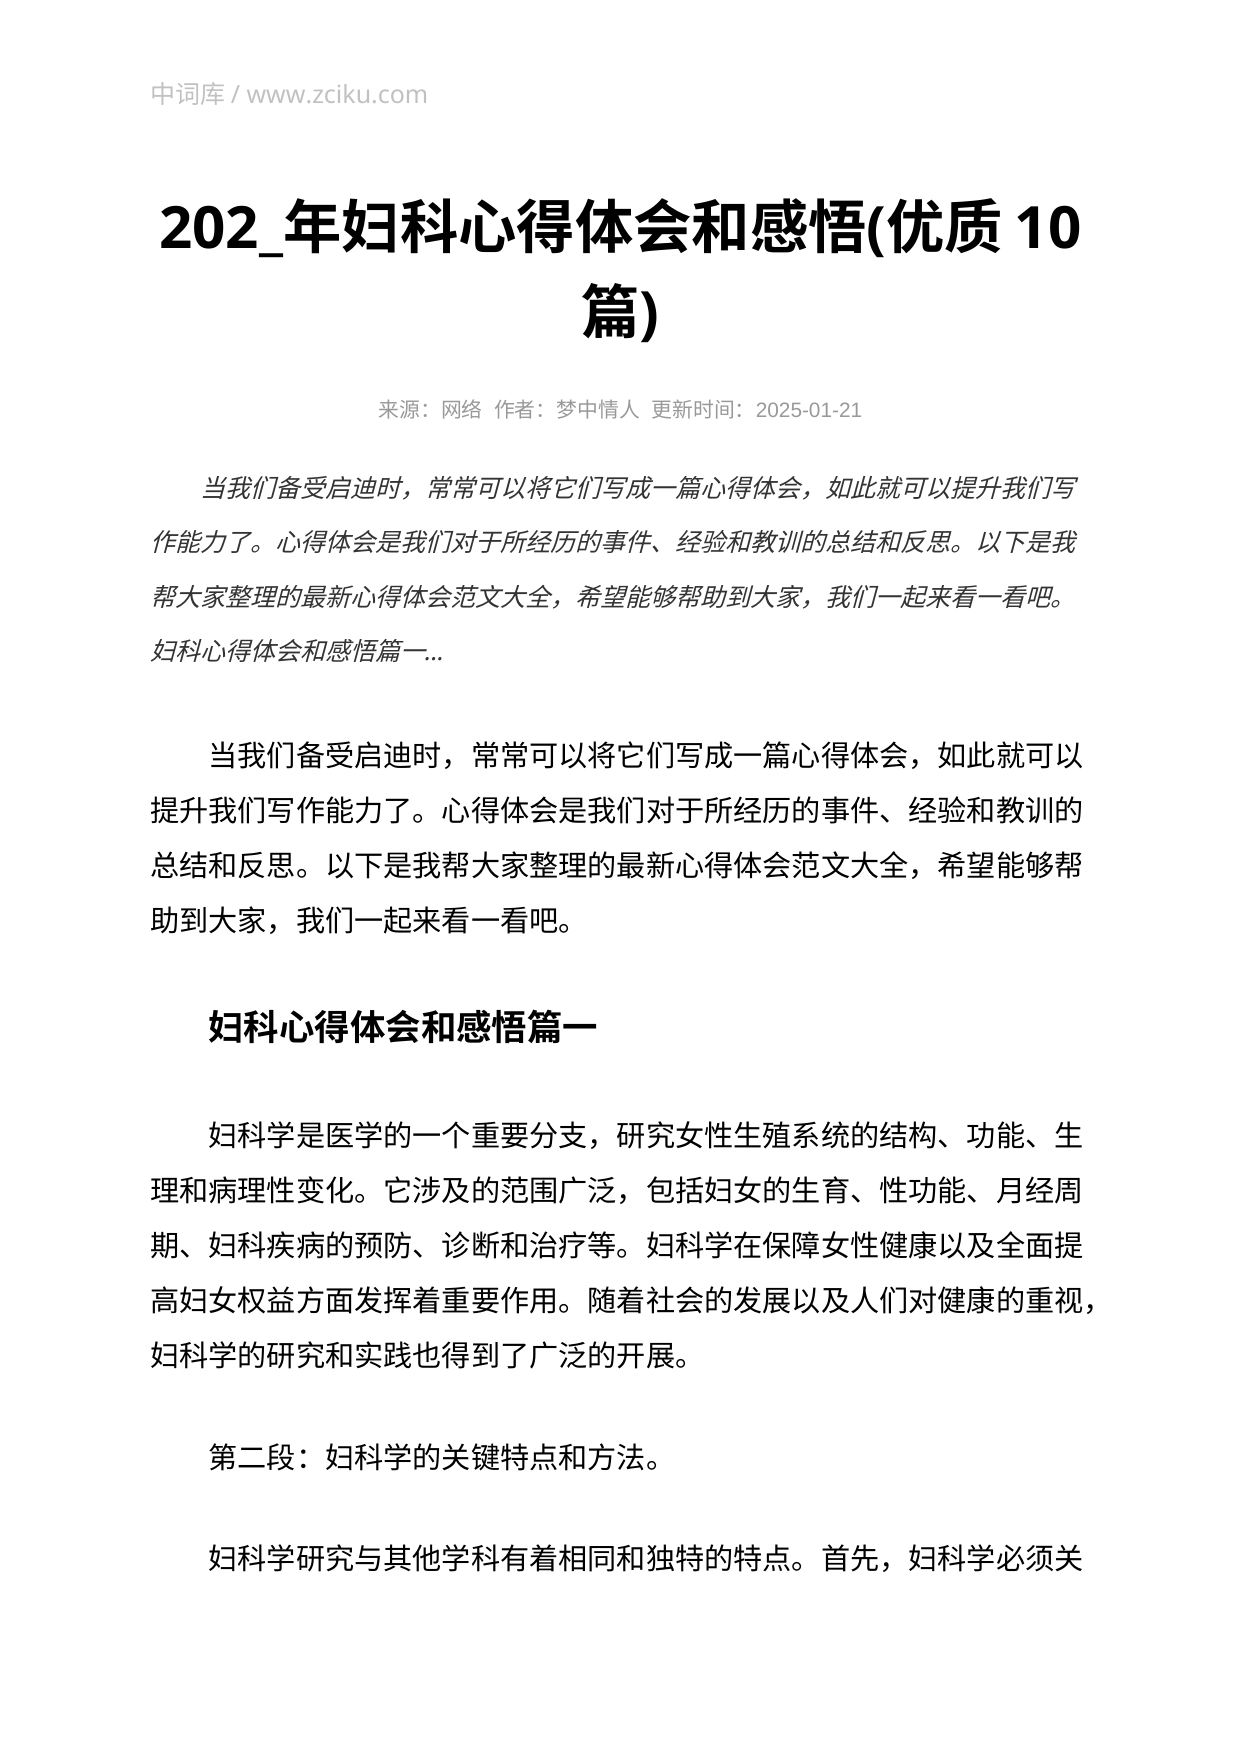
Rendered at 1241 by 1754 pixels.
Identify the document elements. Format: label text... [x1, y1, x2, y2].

text 妇科心得体会和感悟篇一 [150, 999, 1090, 1051]
text 当我们备受启迪时，常常可以将它们写成一篇心得体会，如此就可以提升我们写作能力了。心得体会是我们对于所经历的事件、经验和教训的总结和反思。以下是我帮大家整理的最新心得体会范文大全，希望能够帮助到大家，我们一起来看一看吧。妇科心得体会和感悟篇一... [150, 468, 1090, 668]
subtitle 202_年妇科心得体会和感悟(优质10篇) [150, 181, 1090, 351]
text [150, 1536, 1090, 1578]
text 第二段：妇科学的关键特点和方法。 [150, 1434, 1090, 1476]
text 妇科学是医学的一个重要分支，研究女性生殖系统的结构、功能、生理和病理性变化。它涉及的范围广泛，包括妇女的生育、性功能、月经周期、妇科疾病的预防、诊断和治疗等。妇科学在保障女性健康以及全面提高妇女权益方面发挥着重要作用。随着社会的发展以及人们对健康的重视，妇科学的研究和实践也得到了广泛的开展。 [150, 1113, 1090, 1375]
text 当我们备受启迪时，常常可以将它们写成一篇心得体会，如此就可以提升我们写作能力了。心得体会是我们对于所经历的事件、经验和教训的总结和反思。以下是我帮大家整理的最新心得体会范文大全，希望能够帮助到大家，我们一起来看一看吧。 [150, 733, 1090, 940]
text 来源：网络 作者：梦中情人 更新时间：2025-01-21 [150, 398, 1090, 422]
